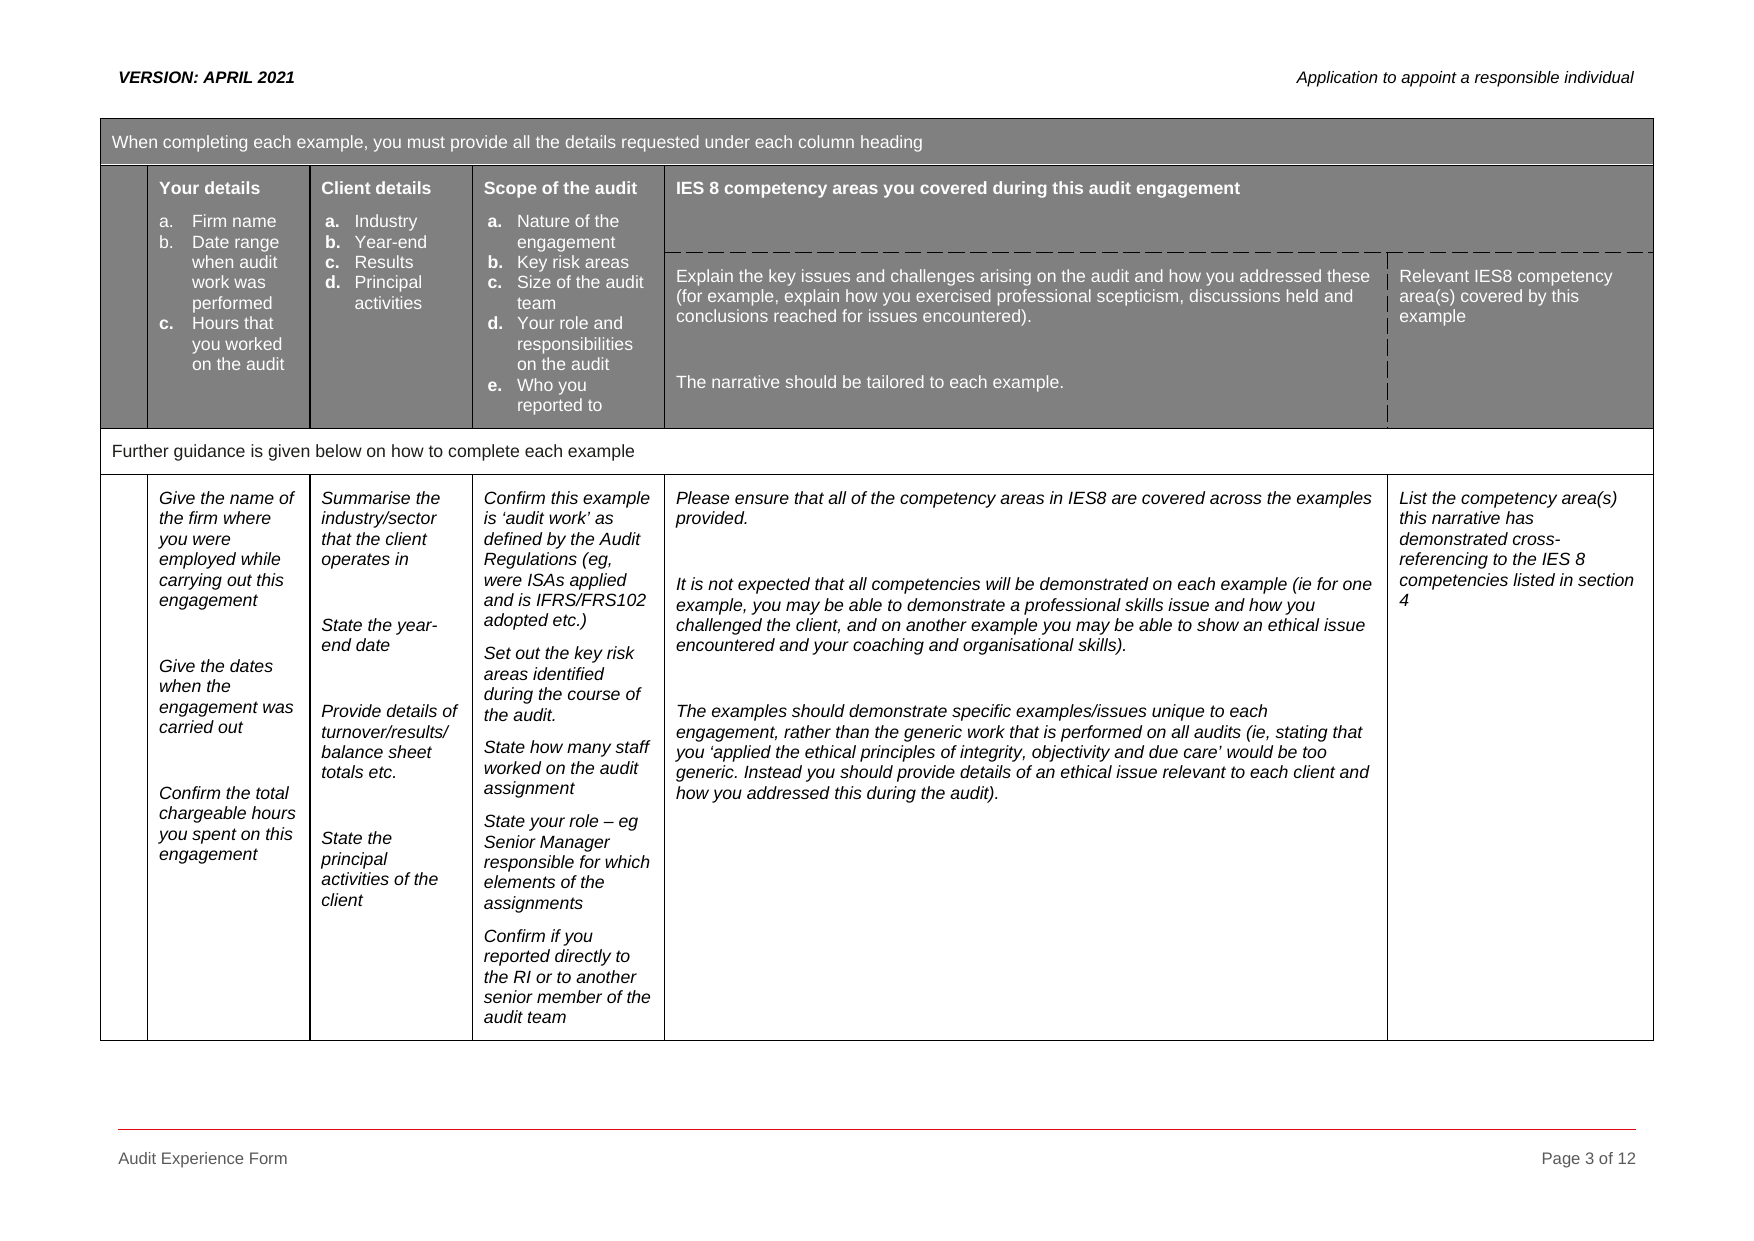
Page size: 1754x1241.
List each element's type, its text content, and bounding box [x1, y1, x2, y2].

table_cell Further guidance is given below on how to complete each example [101, 429, 1653, 474]
table_header When completing each example, you must provide all the details requested under each column heading [101, 119, 1653, 164]
table_cell Give the name of the firm where you were employed while carrying out this engagement Give the dates when the engagement was carried out Confirm the total chargeable hours you spent on this engagement [148, 475, 309, 1040]
table_cell Summarise the industry/sector that the client operates in State the year-end date Provide details of turnover/results/ balance sheet totals etc. State the principal activities of the client [311, 475, 472, 1040]
table_cell Client details Industry Year-end Results Principal activities [311, 166, 472, 428]
table_cell Explain the key issues and challenges arising on the audit and how you addressed these (for example, explain how you exercised professional scepticism, discussions held and conclusions reached for issues encountered). The narrative should be tailored to each example. [665, 252, 1388, 428]
table_cell List the competency area(s) this narrative has demonstrated cross-referencing to the IES 8 competencies listed in section 4 [1388, 475, 1653, 1040]
table_cell [101, 166, 147, 428]
table_cell Your details Firm name Date range when audit work was performed Hours that you worked on the audit [148, 166, 309, 428]
table_cell [101, 475, 147, 1040]
table_cell Please ensure that all of the competency areas in IES8 are covered across the examples provided. It is not expected that all competencies will be demonstrated on each example (ie for one example, you may be able to demonstrate a professional skills issue and how you challenged the client, and on another example you may be able to show an ethical issue encountered and your coaching and organisational skills). The examples should demonstrate specific examples/issues unique to each engagement, rather than the generic work that is performed on all audits (ie, stating that you ‘applied the ethical principles of integrity, objectivity and due care’ would be too generic. Instead you should provide details of an ethical issue relevant to each client and how you addressed this during the audit). [665, 475, 1387, 1040]
table_cell Confirm this example is ‘audit work’ as defined by the Audit Regulations (eg, were ISAs applied and is IFRS/FRS102 adopted etc.) Set out the key risk areas identified during the course of the audit. State how many staff worked on the audit assignment State your role – eg Senior Manager responsible for which elements of the assignments Confirm if you reported directly to the RI or to another senior member of the audit team [473, 475, 664, 1040]
table_cell Relevant IES8 competency area(s) covered by this example [1388, 252, 1653, 428]
table_cell Scope of the audit Nature of the engagement Key risk areas Size of the audit team Your role and responsibilities on the audit Who you reported to [473, 166, 664, 428]
table_cell IES 8 competency areas you covered during this audit engagement [665, 166, 1653, 252]
